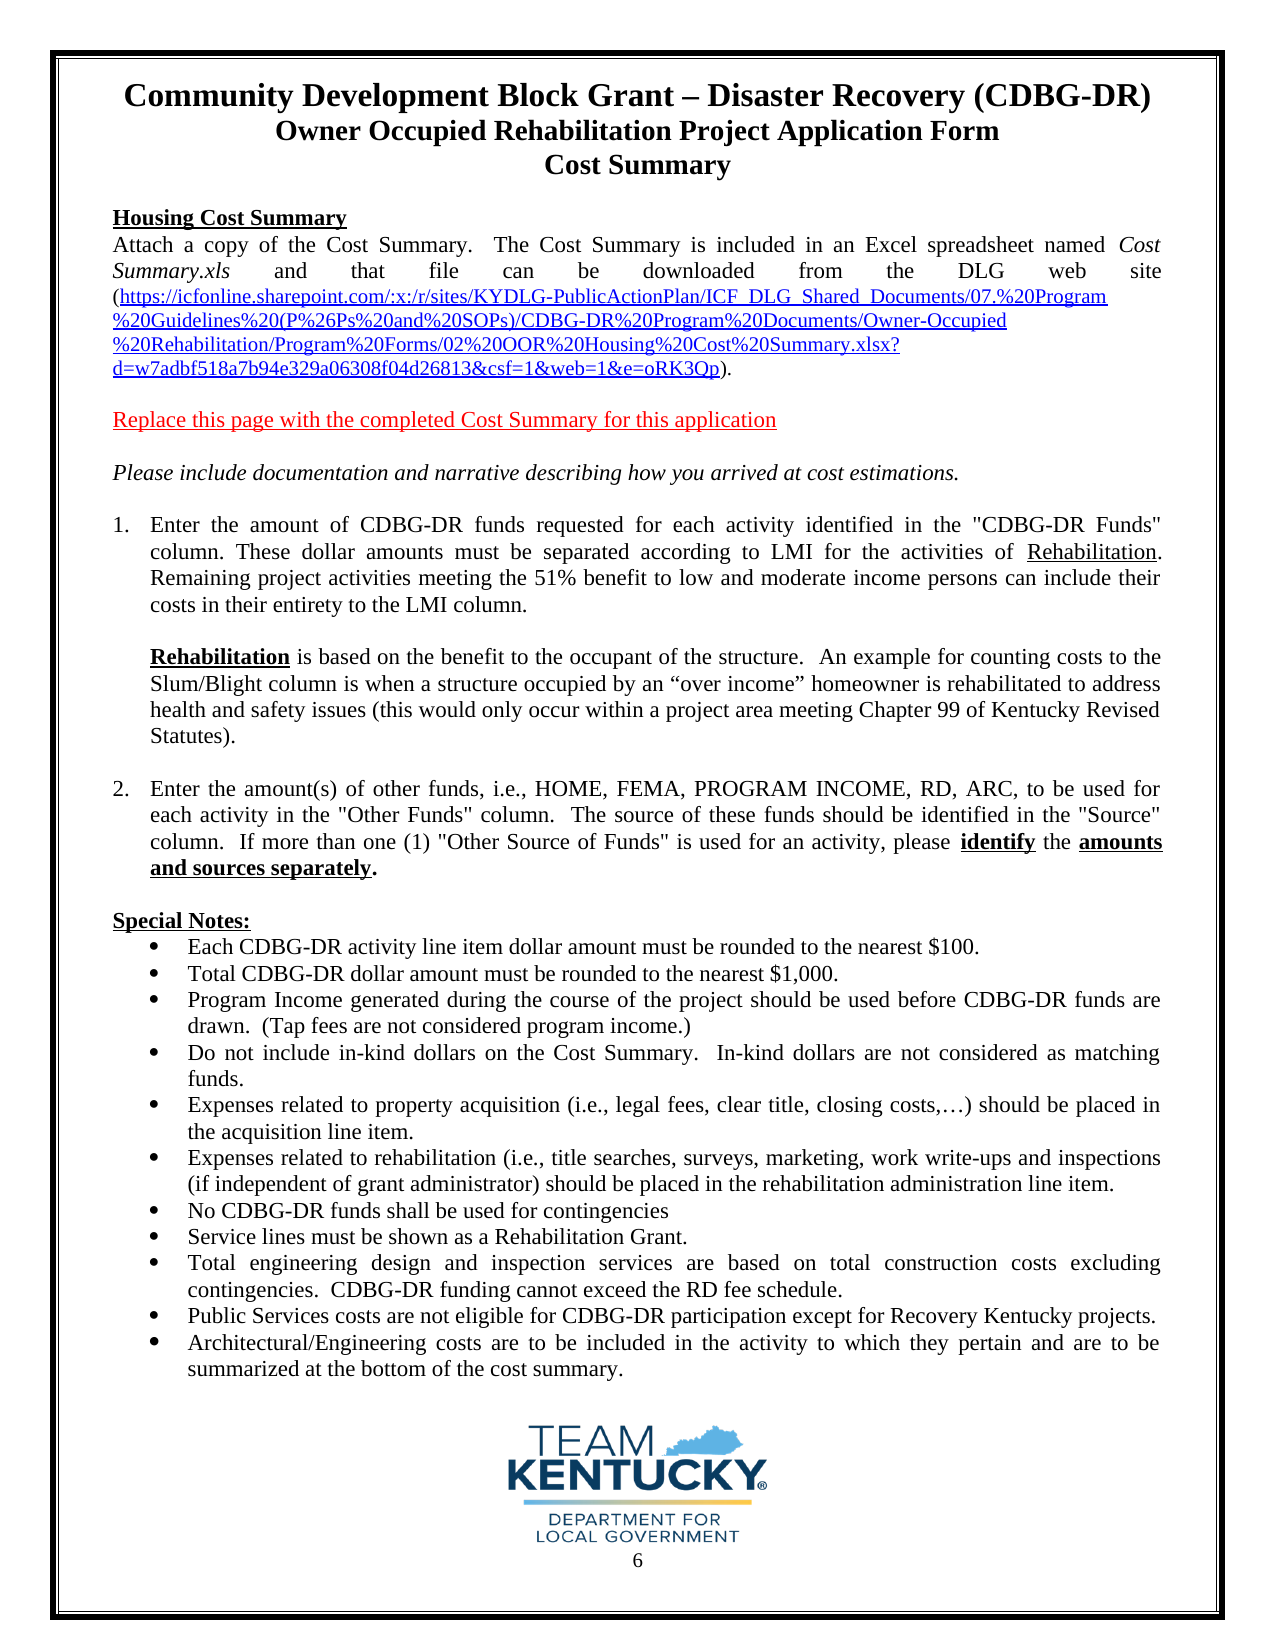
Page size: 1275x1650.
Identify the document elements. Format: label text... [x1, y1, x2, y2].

text Rehabilitation is based on the benefit to the occupant of the structure. An example for counting costs to the Slum/Blight column is when a structure occupied by an “over income” homeowner is rehabilitated to address health and safety issues (this would only occur within a project area meeting Chapter 99 of Kentucky Revised Statutes). [150, 643, 1162, 749]
text Replace this page with the completed Cost Summary for this application [112, 406, 1162, 432]
list Do not include in-kind dollars on the Cost Summary. In-kind dollars are not considered as matching funds. [150, 1039, 1162, 1091]
list Public Services costs are not eligible for CDBG-DR participation except for Recovery projects. [150, 1302, 1162, 1328]
list Total CDBG-DR dollar amount must be rounded to the nearest $1,000. [150, 959, 1162, 986]
list No CDBG-DR funds shall be used for contingencies [150, 1197, 1162, 1223]
list Total engineering design and inspection services are based on total construction costs excluding contingencies. CDBG-DR funding cannot exceed the RD fee schedule. [150, 1249, 1162, 1302]
text Please include documentation and narrative describing how you arrived at cost estimations. [112, 459, 1162, 485]
list Enter the amount(s) of other funds, i.e., HOME, FEMA, PROGRAM INCOME, RD, ARC, to be used for each activity in the "Other Funds" column. The source of these funds should be identified in the "Source" column. If more than one (1) "Other Source of Funds" is used for an activity, please identify the amounts and sources separately. [112, 775, 1162, 881]
picture [505, 1425, 770, 1548]
list Service lines must be shown as a Rehabilitation Grant. [150, 1223, 1162, 1249]
list Architectural/Engineering costs are to be included in the activity to which they pertain and are to be summarized at the bottom of the cost summary. [150, 1328, 1162, 1382]
list Expenses related to property acquisition (i.e., legal fees, clear title, closing costs,…) should be placed in the acquisition line item. [150, 1091, 1162, 1144]
list Enter the amount of CDBG-DR funds requested for each activity identified in the "CDBG-DR Funds" column. These dollar amounts must be separated according to LMI for the activities of Rehabilitation. Remaining project activities meeting the 51% benefit to low and moderate income persons can include their costs in their entirety to the LMI column. [112, 512, 1162, 617]
text Special Notes: [112, 907, 1162, 933]
list Each CDBG-DR activity line item dollar amount must be rounded to the nearest $100. [150, 933, 1162, 959]
subtitle Housing Cost Summary [112, 204, 1162, 231]
list Expenses related to rehabilitation (i.e., title searches, surveys, marketing, work write-ups and inspections (if independent of grant administrator) should be placed in the rehabilitation administration line item. [150, 1144, 1162, 1197]
list Program Income generated during the course of the project should be used before CDBG-DR funds are drawn. (Tap fees are not considered program income.) [150, 986, 1162, 1039]
text Attach a copy of the Cost Summary. The Cost Summary is included in an Excel spreadsheet named Cost Summary.xls and that file can be downloaded from the DLG web site (https://icfonline.sharepoint.com/:x:/r/sites/KYDLG-PublicActionPlan/ICF_DLG_Shared_Documents/07.%20Program%20Guidelines%20(P%26Ps%20and%20SOPs)/CDBG-DR%20Program%20Documents/Owner-Occupied%20Rehabilitation/Program%20Forms/02%20OOR%20Housing%20Cost%20Summary.xlsx?d=w7adbf518a7b94e329a06308f04d26813&csf=1&web=1&e=oRK3Qp). [112, 231, 1162, 380]
